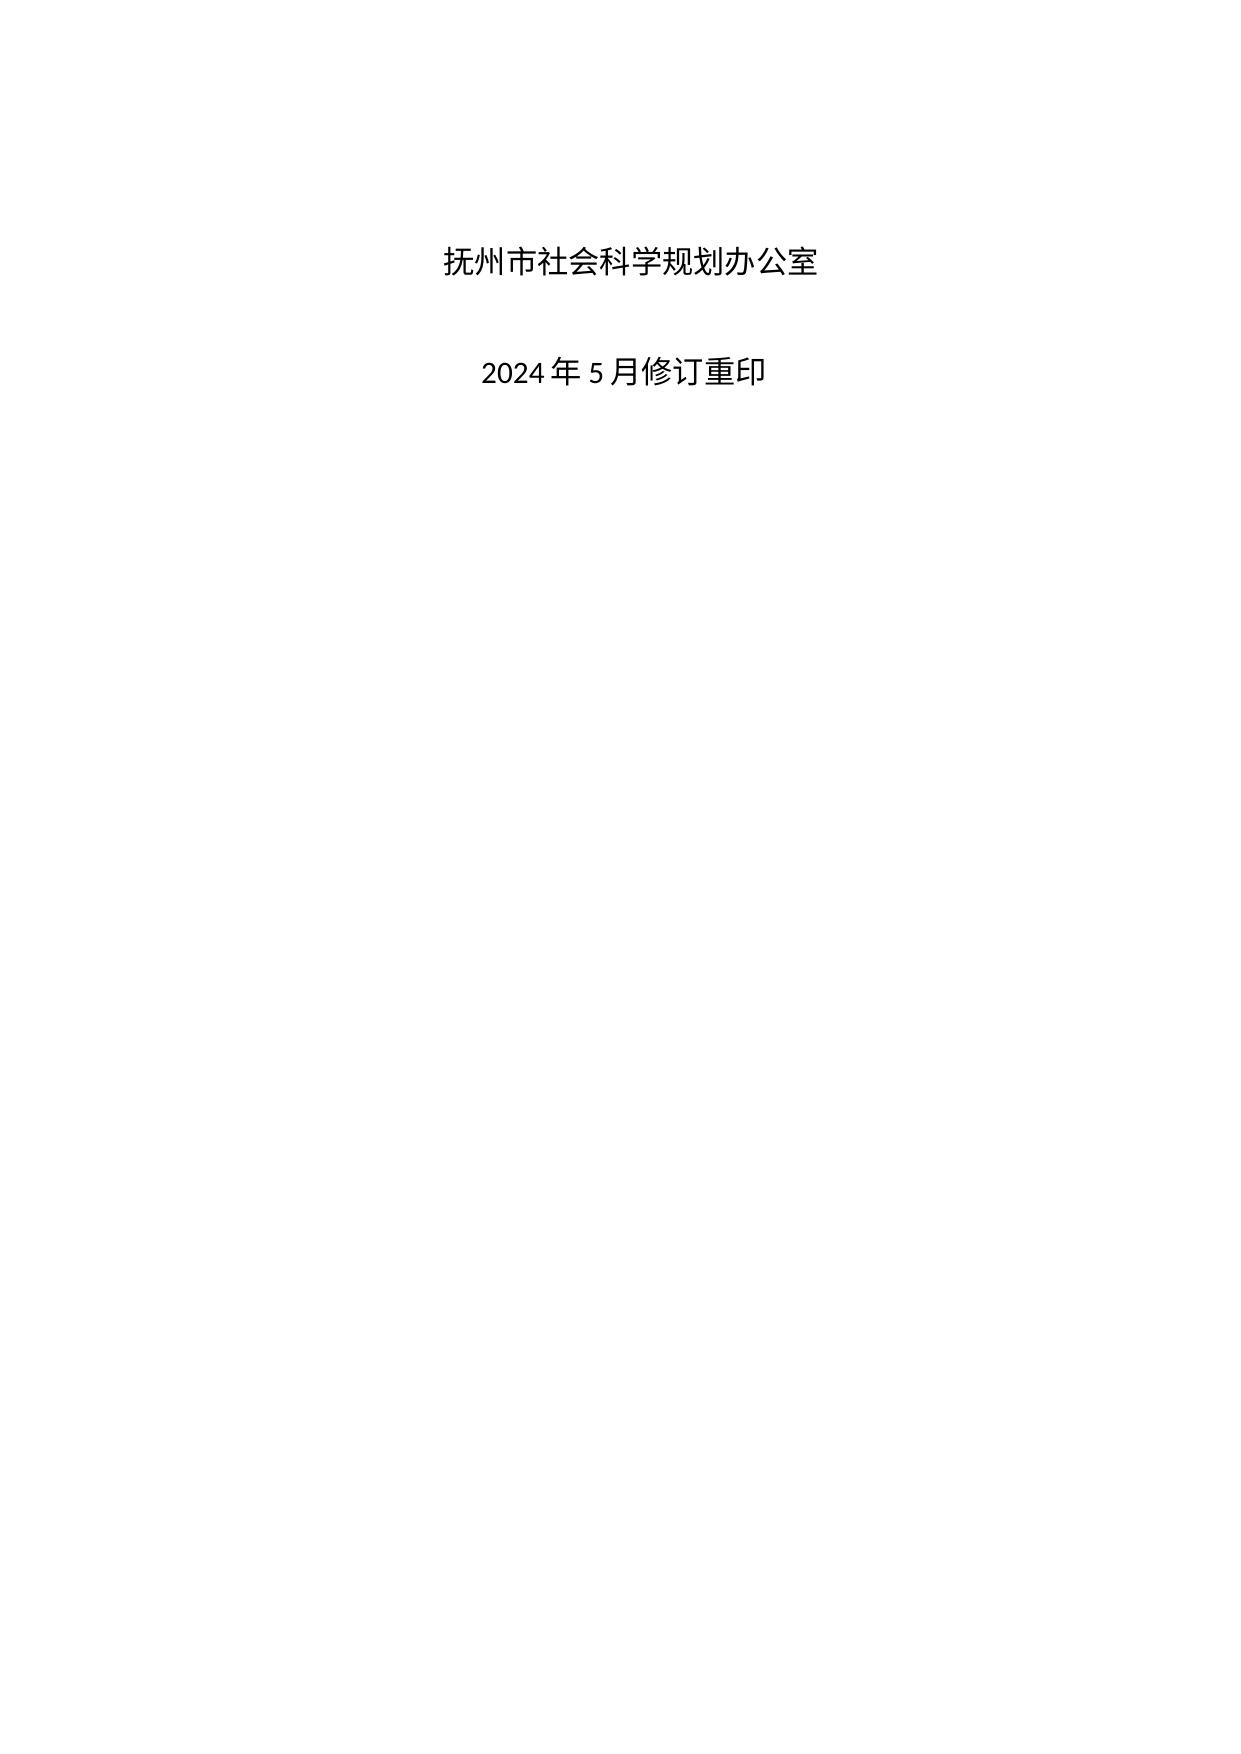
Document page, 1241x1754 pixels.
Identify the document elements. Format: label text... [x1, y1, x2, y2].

text 2024年5月修订重印 [187, 337, 1053, 402]
text 抚州市社会科学规划办公室 [187, 227, 1053, 292]
